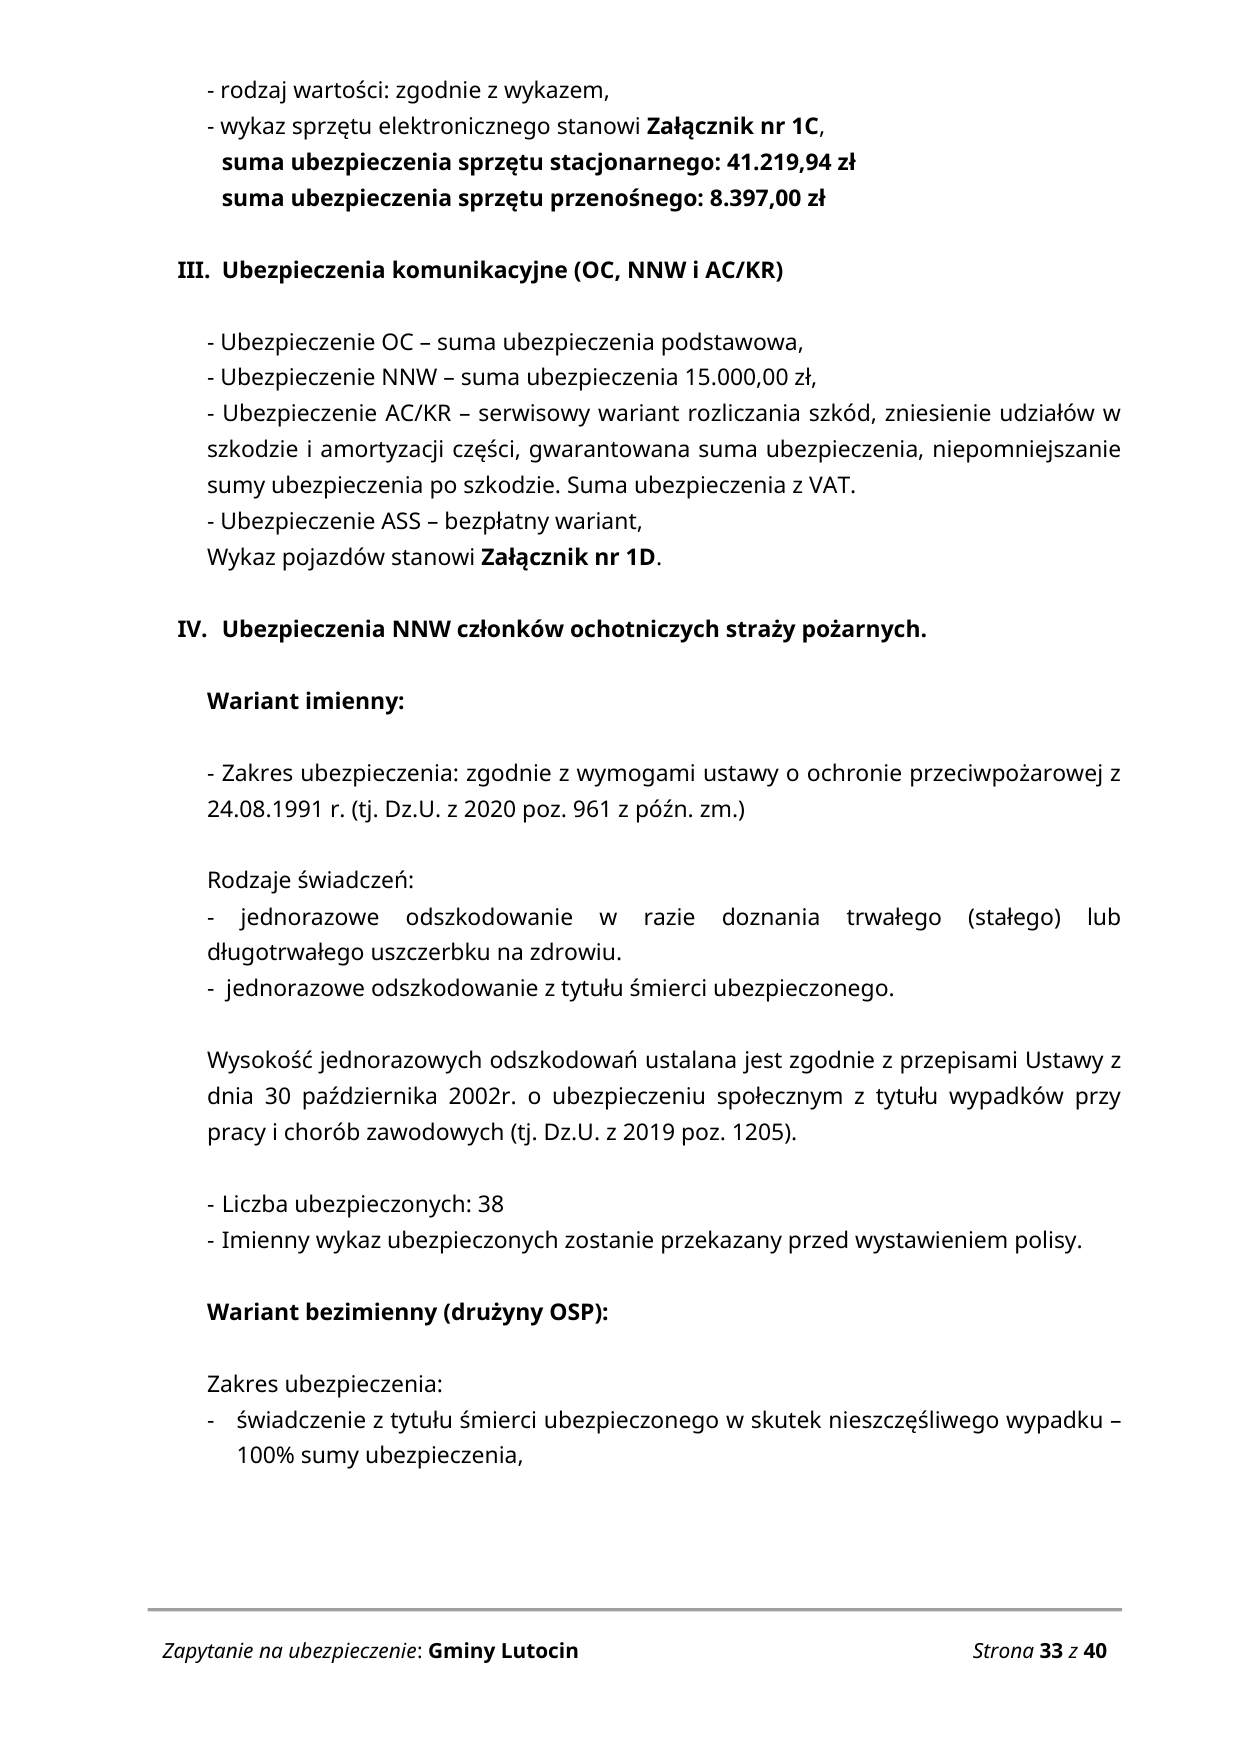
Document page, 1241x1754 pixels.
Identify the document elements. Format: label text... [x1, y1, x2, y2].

text - Zakres ubezpieczenia: zgodnie z wymogami ustawy o ochronie przeciwpożarowej z 24.08.1991 r. (tj. Dz.U. z 2020 poz. 961 z późn. zm.) [207, 757, 1122, 824]
text - wykaz sprzętu elektronicznego stanowi Załącznik nr 1C, [207, 110, 1122, 141]
text - Ubezpieczenie NNW – suma ubezpieczenia 15.000,00 zł, [207, 361, 1122, 393]
text Rodzaje świadczeń: [207, 864, 1122, 896]
text - świadczenie z tytułu śmierci ubezpieczonego w skutek nieszczęśliwego wypadku – 100% sumy ubezpieczenia, [207, 1403, 1122, 1471]
text - Imienny wykaz ubezpieczonych zostanie przekazany przed wystawieniem polisy. [207, 1224, 1122, 1255]
text - jednorazowe odszkodowanie z tytułu śmierci ubezpieczonego. [207, 972, 1122, 1003]
text Zakres ubezpieczenia: [207, 1368, 1122, 1399]
text Wariant bezimienny (drużyny OSP): [148, 1296, 1122, 1327]
text - Liczba ubezpieczonych: 38 [207, 1188, 1122, 1219]
text suma ubezpieczenia sprzętu stacjonarnego: 41.219,94 zł [222, 146, 1122, 177]
list Ubezpieczenia NNW członków ochotniczych straży pożarnych. [177, 613, 1122, 644]
text - rodzaj wartości: zgodnie z wykazem, [207, 74, 1122, 105]
text Wariant imienny: [177, 685, 1122, 716]
text - Ubezpieczenie ASS – bezpłatny wariant, [207, 505, 1122, 536]
text suma ubezpieczenia sprzętu przenośnego: 8.397,00 zł [222, 182, 1122, 213]
text Wykaz pojazdów stanowi Załącznik nr 1D. [207, 541, 1122, 572]
text - Ubezpieczenie OC – suma ubezpieczenia podstawowa, [207, 325, 1122, 357]
text - jednorazowe odszkodowanie w razie doznania trwałego (stałego) lub długotrwałego uszczerbku na zdrowiu. [207, 900, 1122, 968]
text - Ubezpieczenie AC/KR – serwisowy wariant rozliczania szkód, zniesienie udziałów w szkodzie i amortyzacji części, gwarantowana suma ubezpieczenia, niepomniejszanie sumy ubezpieczenia po szkodzie. Suma ubezpieczenia z VAT. [207, 397, 1122, 500]
list Ubezpieczenia komunikacyjne (OC, NNW i AC/KR) [177, 253, 1122, 285]
text Wysokość jednorazowych odszkodowań ustalana jest zgodnie z przepisami Ustawy z dnia 30 października 2002r. o ubezpieczeniu społecznym z tytułu wypadków przy pracy i chorób zawodowych (tj. Dz.U. z 2019 poz. 1205). [207, 1044, 1122, 1147]
